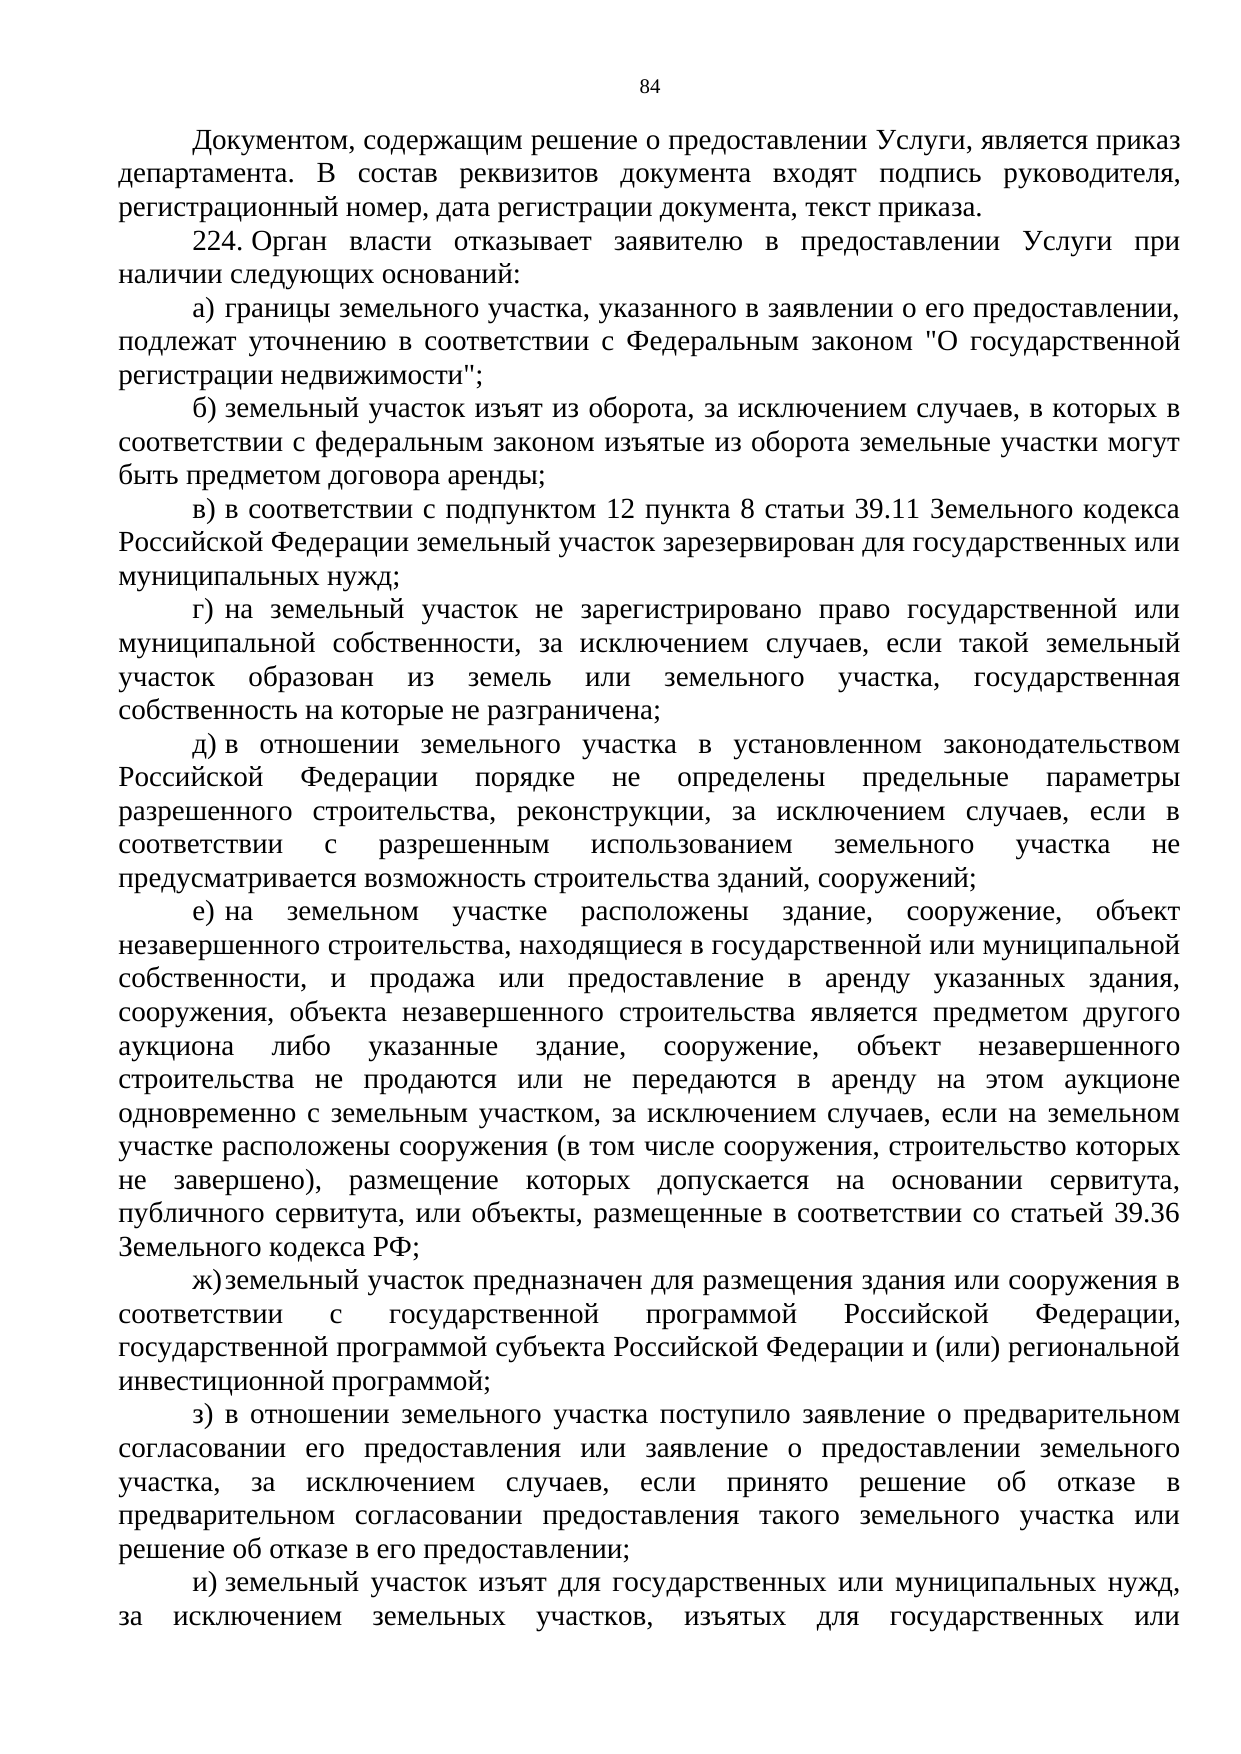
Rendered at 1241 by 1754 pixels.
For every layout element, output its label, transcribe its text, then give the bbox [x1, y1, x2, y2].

list в отношении земельного участка поступило заявление о предварительном согласовании его предоставления или заявление о предоставлении земельного участка, за исключением случаев, если принято решение об отказе в предварительном согласовании предоставления такого земельного участка или решение об отказе в его предоставлении; [118, 1397, 1181, 1564]
list земельный участок предназначен для размещения здания или сооружения в соответствии с государственной программой Российской Федерации, государственной программой субъекта Российской Федерации и (или) региональной инвестиционной программой; [118, 1262, 1181, 1397]
list на земельный участок не зарегистрировано право государственной или муниципальной собственности, за исключением случаев, если такой земельный участок образован из земель или земельного участка, государственная собственность на которые не разграничена; [118, 592, 1181, 726]
list Орган власти отказывает заявителю в предоставлении Услуги при наличии следующих оснований: [118, 223, 1181, 290]
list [118, 1564, 1181, 1631]
list границы земельного участка, указанного в заявлении о его предоставлении, подлежат уточнению в соответствии с Федеральным законом "О государственной регистрации недвижимости"; [118, 290, 1181, 390]
text Документом, содержащим решение о предоставлении Услуги, является приказ департамента. В состав реквизитов документа входят подпись руководителя, регистрационный номер, дата регистрации документа, текст приказа. [118, 122, 1181, 223]
list в соответствии с подпунктом 12 пункта 8 статьи 39.11 Земельного кодекса Российской Федерации земельный участок зарезервирован для государственных или муниципальных нужд; [118, 491, 1181, 592]
list земельный участок изъят из оборота, за исключением случаев, в которых в соответствии с федеральным законом изъятые из оборота земельные участки могут быть предметом договора аренды; [118, 390, 1181, 491]
list на земельном участке расположены здание, сооружение, объект незавершенного строительства, находящиеся в государственной или муниципальной собственности, и продажа или предоставление в аренду указанных здания, сооружения, объекта незавершенного строительства является предметом другого аукциона либо указанные здание, сооружение, объект незавершенного строительства не продаются или не передаются в аренду на этом аукционе одновременно с земельным участком, за исключением случаев, если на земельном участке расположены сооружения (в том числе сооружения, строительство которых не завершено), размещение которых допускается на основании сервитута, публичного сервитута, или объекты, размещенные в соответствии со статьей 39.36 Земельного кодекса РФ; [118, 893, 1181, 1262]
list в отношении земельного участка в установленном законодательством Российской Федерации порядке не определены предельные параметры разрешенного строительства, реконструкции, за исключением случаев, если в соответствии с разрешенным использованием земельного участка не предусматривается возможность строительства зданий, сооружений; [118, 726, 1181, 893]
